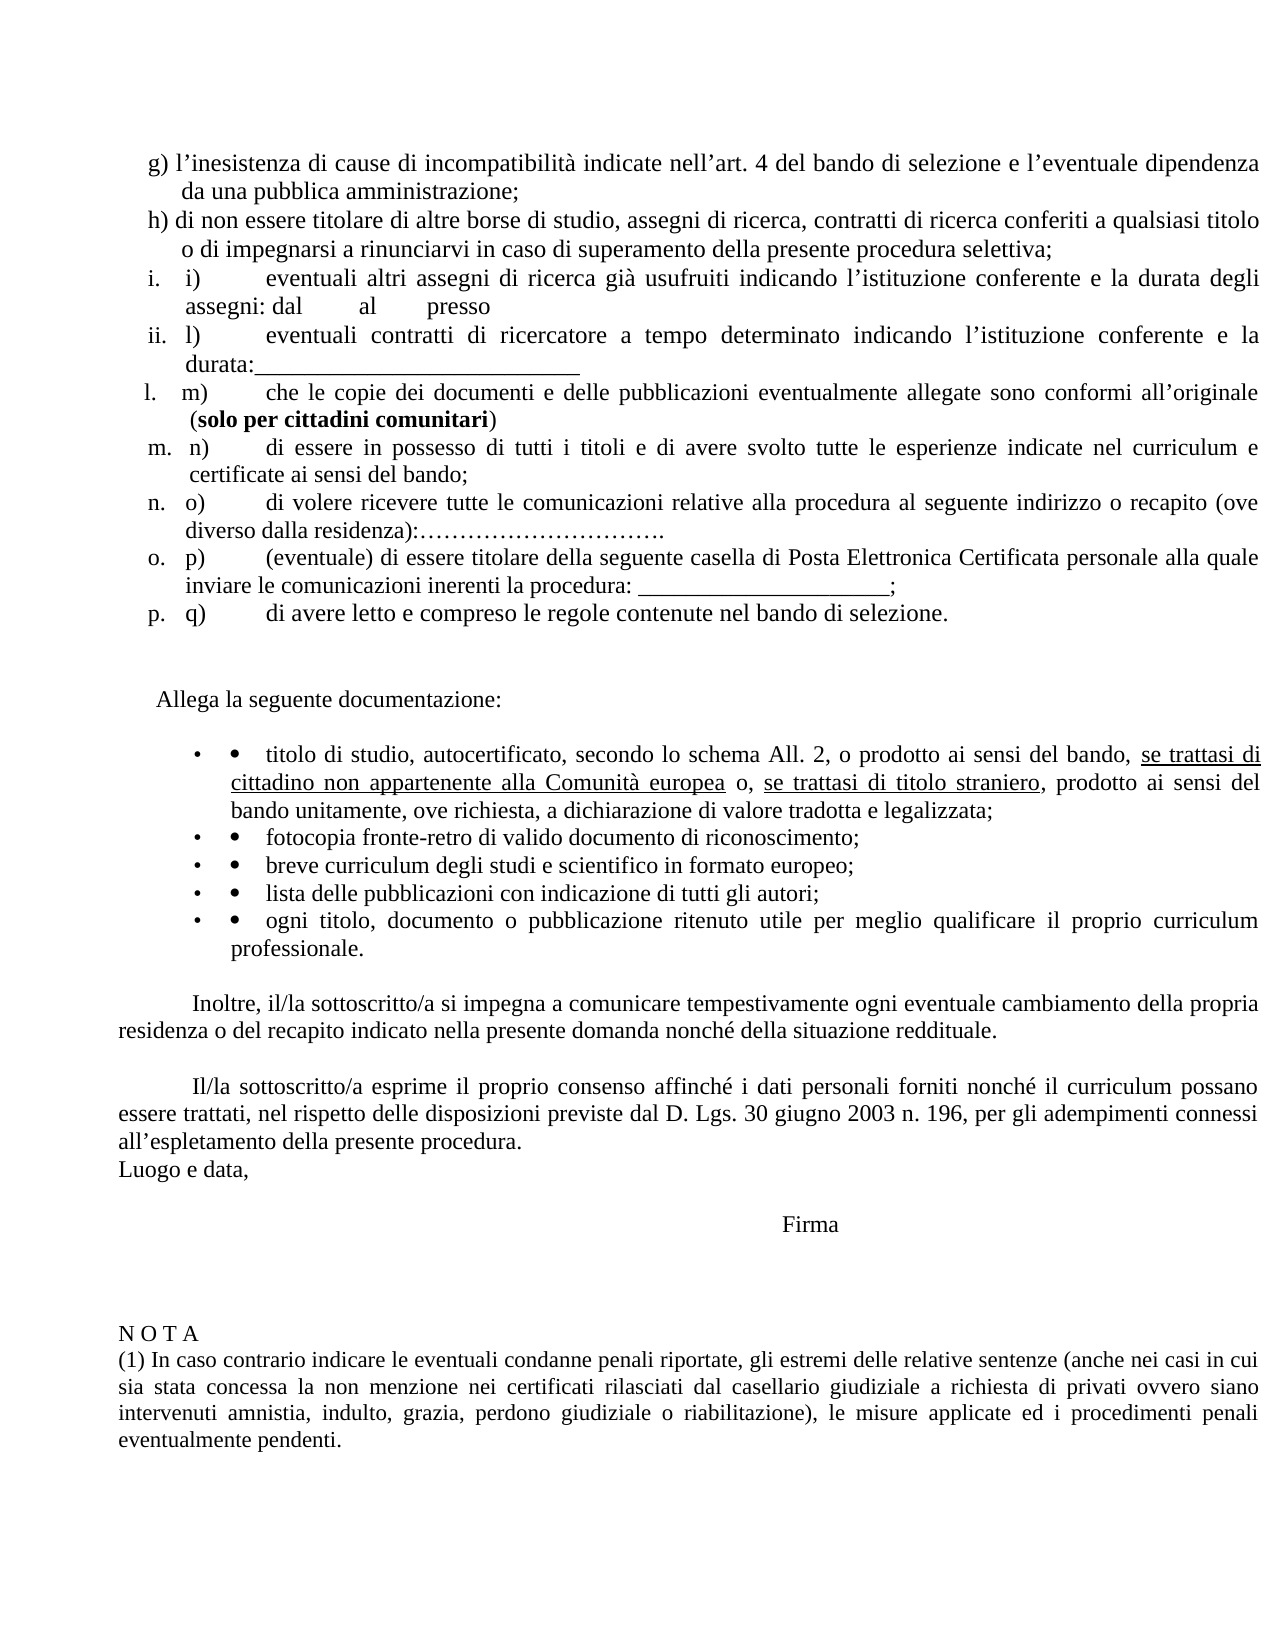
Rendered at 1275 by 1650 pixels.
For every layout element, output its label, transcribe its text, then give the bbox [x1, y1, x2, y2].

list  lista delle pubblicazioni con indicazione di tutti gli autori; [193, 878, 1261, 906]
list o) di volere ricevere tutte le comunicazioni relative alla procedura al seguente indirizzo o recapito (ove diverso dalla residenza):…………………………. [148, 488, 1261, 543]
list p) (eventuale) di essere titolare della seguente casella di Posta Elettronica Certificata personale alla quale inviare le comunicazioni inerenti la procedura: _____________________; [148, 543, 1261, 598]
list  ogni titolo, documento o pubblicazione ritenuto utile per meglio qualificare il proprio curriculum professionale. [193, 906, 1261, 961]
text (1) In caso contrario indicare le eventuali condanne penali riportate, gli estremi delle relative sentenze (anche nei casi in cui sia stata concessa la non menzione nei certificati rilasciati dal casellario giudiziale a richiesta di privati ovvero siano intervenuti amnistia, indulto, grazia, perdono giudiziale o riabilitazione), le misure applicate ed i procedimenti penali eventualmente pendenti. [118, 1347, 1261, 1452]
list  breve curriculum degli studi e scientifico in formato europeo; [193, 851, 1261, 878]
text Allega la seguente documentazione: [156, 685, 1261, 713]
list q) di avere letto e compreso le regole contenute nel bando di selezione. [148, 598, 1261, 627]
list l) eventuali contratti di ricercatore a tempo determinato indicando l’istituzione conferente e la durata:__________________________ [148, 320, 1261, 378]
text Firma [118, 1210, 1261, 1237]
list i) eventuali altri assegni di ricerca già usufruiti indicando l’istituzione conferente e la durata degli assegni: dal al presso [148, 263, 1261, 320]
list m) che le copie dei documenti e delle pubblicazioni eventualmente allegate sono conformi all’originale (solo per cittadini comunitari) [144, 378, 1261, 433]
list  fotocopia fronte-retro di valido documento di riconoscimento; [193, 823, 1261, 851]
text N O T A [118, 1320, 1261, 1347]
text Inoltre, il/la sottoscritto/a si impegna a comunicare tempestivamente ogni eventuale cambiamento della propria residenza o del recapito indicato nella presente domanda nonché della situazione reddituale. [118, 989, 1261, 1044]
text g) l’inesistenza di cause di incompatibilità indicate nell’art. 4 del bando di selezione e l’eventuale dipendenza da una pubblica amministrazione; [148, 148, 1261, 205]
text h) di non essere titolare di altre borse di studio, assegni di ricerca, contratti di ricerca conferiti a qualsiasi titolo o di impegnarsi a rinunciarvi in caso di superamento della presente procedura selettiva; [148, 205, 1261, 263]
list n) di essere in possesso di tutti i titoli e di avere svolto tutte le esperienze indicate nel curriculum e certificate ai sensi del bando; [148, 433, 1261, 488]
list  titolo di studio, autocertificato, secondo lo schema All. 2, o prodotto ai sensi del bando, se trattasi di cittadino non appartenente alla Comunità europea o, se trattasi di titolo straniero, prodotto ai sensi del bando unitamente, ove richiesta, a dichiarazione di valore tradotta e legalizzata; [193, 741, 1261, 823]
text Luogo e data, [118, 1154, 1261, 1182]
text Il/la sottoscritto/a esprime il proprio consenso affinché i dati personali forniti nonché il curriculum possano essere trattati, nel rispetto delle disposizioni previste dal D. Lgs. 30 giugno 2003 n. 196, per gli adempimenti connessi all’espletamento della presente procedura. [118, 1072, 1261, 1154]
